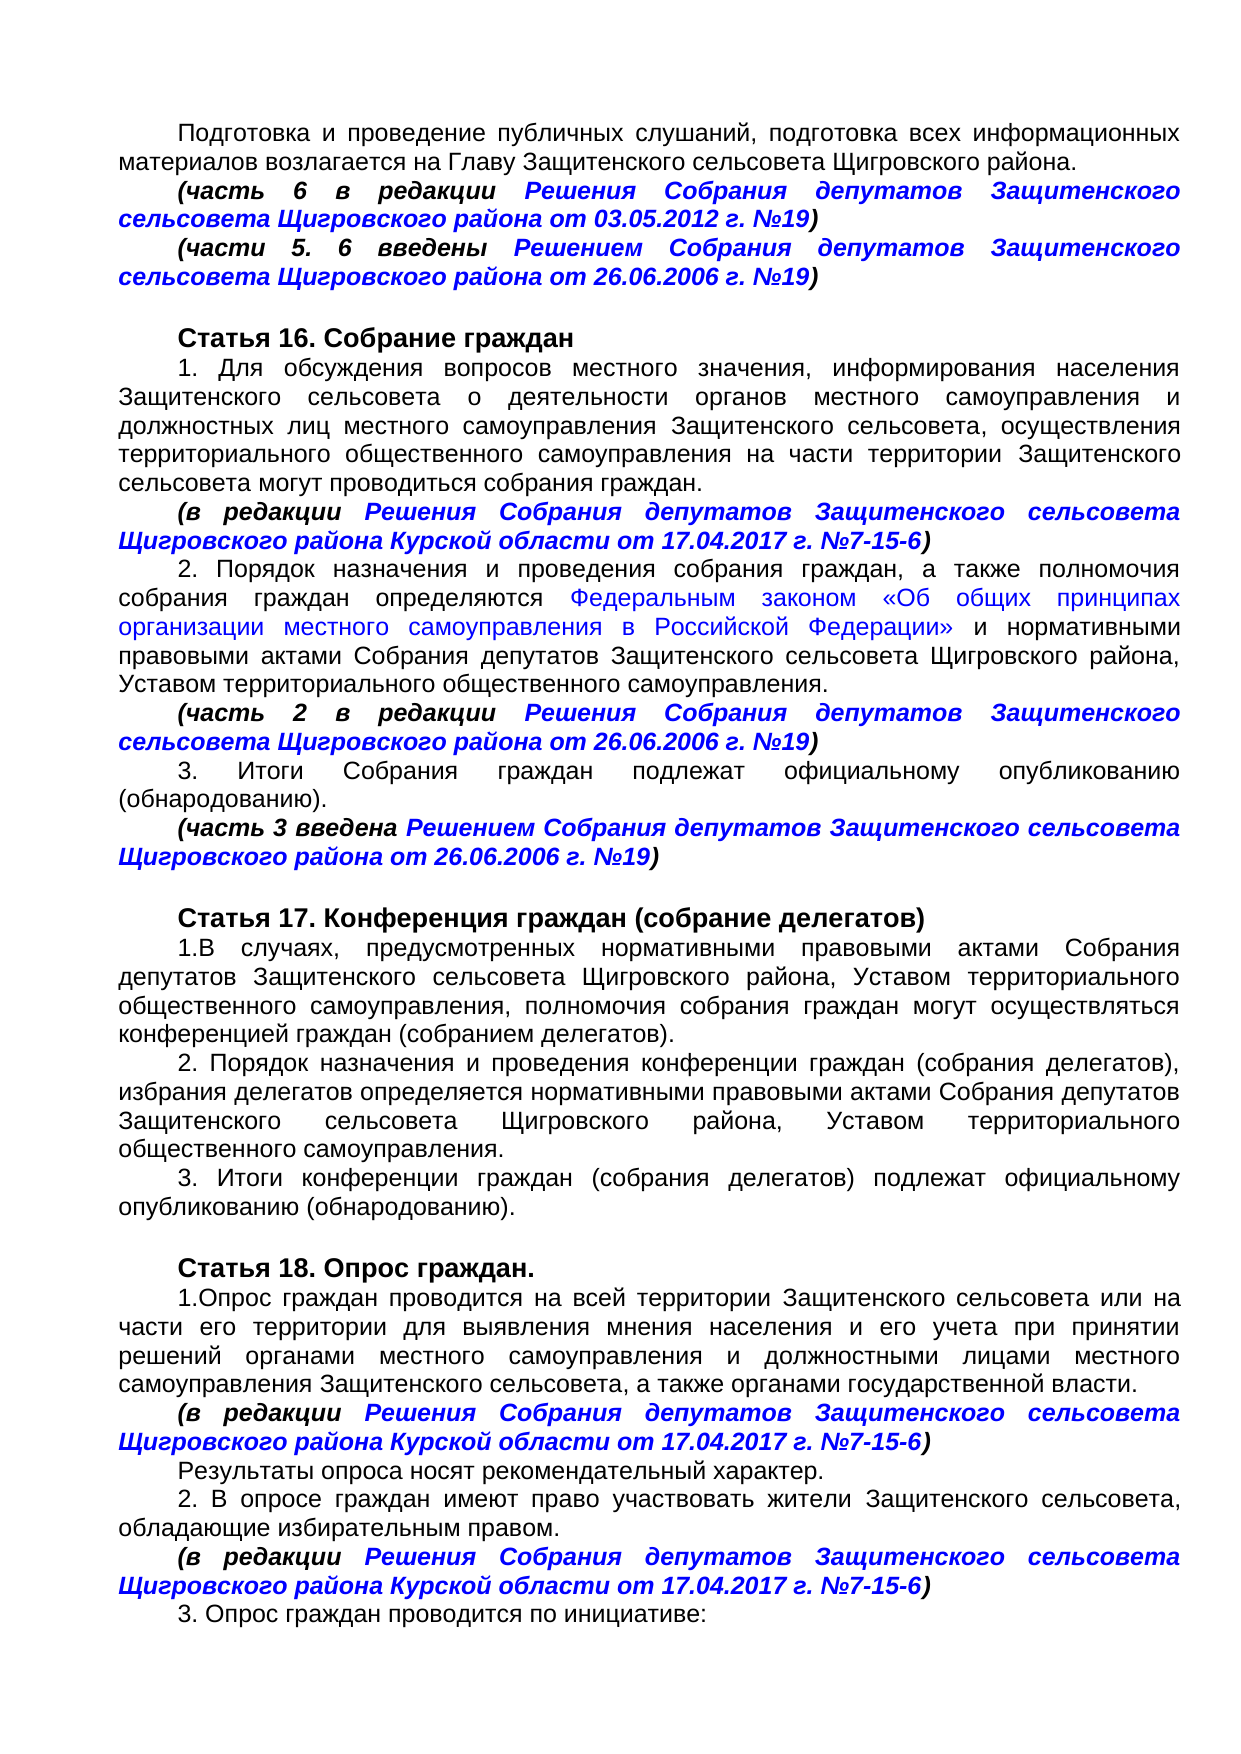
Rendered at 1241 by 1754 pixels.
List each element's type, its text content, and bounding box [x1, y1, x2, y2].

text (в редакции Решения Собрания депутатов Защитенского сельсовета Щигровского района Курской области от 17.04.2017 г. №7-15-6) [118, 497, 1181, 554]
text Подготовка и проведение публичных слушаний, подготовка всех информационных материалов возлагается на Главу Защитенского сельсовета Щигровского района. [118, 118, 1181, 176]
text 2. В опросе граждан имеют право участвовать жители Защитенского сельсовета, обладающие избирательным правом. [118, 1484, 1181, 1542]
text Статья 17. Конференция граждан (собрание делегатов) [118, 902, 1181, 933]
text (часть 6 в редакции Решения Собрания депутатов Защитенского сельсовета Щигровского района от 03.05.2012 г. №19) [118, 176, 1181, 233]
text 2. Порядок назначения и проведения конференции граждан (собрания делегатов), избрания делегатов определяется нормативными правовыми актами Собрания депутатов Защитенского сельсовета Щигровского района, Уставом территориального общественного самоуправления. [118, 1048, 1181, 1163]
text 3. Итоги конференции граждан (собрания делегатов) подлежат официальному опубликованию (обнародованию). [118, 1163, 1181, 1221]
text 1. Для обсуждения вопросов местного значения, информирования населения Защитенского сельсовета о деятельности органов местного самоуправления и должностных лиц местного самоуправления Защитенского сельсовета, осуществления территориального общественного самоуправления на части территории Защитенского сельсовета могут проводиться собрания граждан. [118, 353, 1181, 497]
text 2. Порядок назначения и проведения собрания граждан, а также полномочия собрания граждан определяются Федеральным законом «Об общих принципах организации местного самоуправления в Российской Федерации» и нормативными правовыми актами Собрания депутатов Защитенского сельсовета Щигровского района, Уставом территориального общественного самоуправления. [118, 554, 1181, 698]
text 1.Опрос граждан проводится на всей территории Защитенского сельсовета или на части его территории для выявления мнения населения и его учета при принятии решений органами местного самоуправления и должностными лицами местного самоуправления Защитенского сельсовета, а также органами государственной власти. [118, 1283, 1181, 1398]
text 1.В случаях, предусмотренных нормативными правовыми актами Собрания депутатов Защитенского сельсовета Щигровского района, Уставом территориального общественного самоуправления, полномочия собрания граждан могут осуществляться конференцией граждан (собранием делегатов). [118, 933, 1181, 1048]
text (в редакции Решения Собрания депутатов Защитенского сельсовета Щигровского района Курской области от 17.04.2017 г. №7-15-6) [118, 1398, 1181, 1456]
text Результаты опроса носят рекомендательный характер. [118, 1456, 1181, 1484]
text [118, 1542, 1181, 1599]
text Статья 16. Собрание граждан [118, 322, 1181, 353]
text Статья 18. Опрос граждан. [118, 1252, 1181, 1283]
text 3. Опрос граждан проводится по инициативе: [118, 1599, 1181, 1628]
text (части 5. 6 введены Решением Собрания депутатов Защитенского сельсовета Щигровского района от 26.06.2006 г. №19) [118, 233, 1181, 291]
text 3. Итоги Собрания граждан подлежат официальному опубликованию (обнародованию). [118, 756, 1181, 813]
text (часть 2 в редакции Решения Собрания депутатов Защитенского сельсовета Щигровского района от 26.06.2006 г. №19) [118, 698, 1181, 756]
text (часть 3 введена Решением Собрания депутатов Защитенского сельсовета Щигровского района от 26.06.2006 г. №19) [118, 813, 1181, 871]
